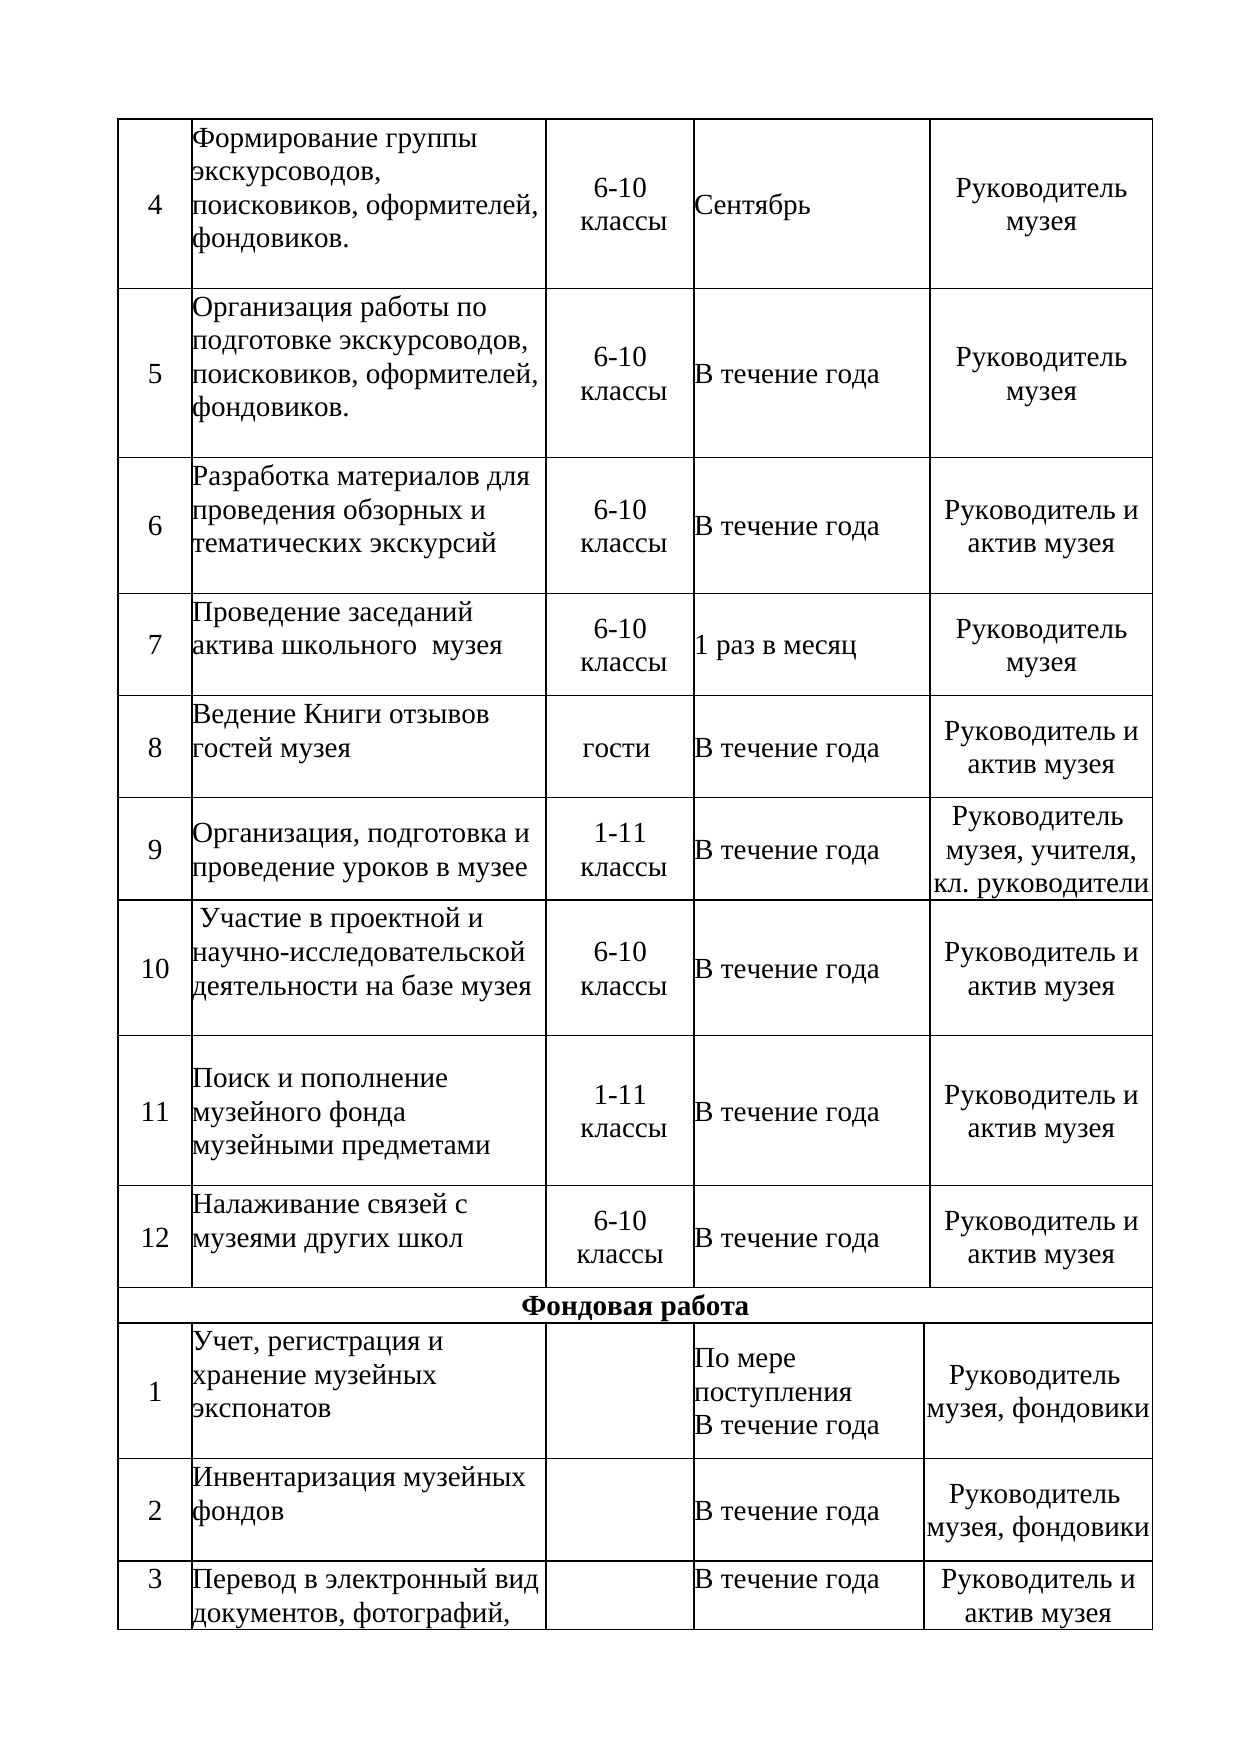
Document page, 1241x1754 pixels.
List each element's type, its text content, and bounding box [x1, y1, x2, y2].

table_cell Руководитель и актив музея [931, 901, 1152, 1035]
table_cell 1-11 классы [547, 1036, 693, 1185]
table_cell Участие в проектной и научно-исследовательской деятельности на базе музея [193, 901, 545, 1035]
table_cell В течение года [695, 1562, 923, 1628]
table_cell [547, 1324, 693, 1458]
table_cell 12 [119, 1186, 191, 1287]
table_cell Руководитель и актив музея [931, 1036, 1152, 1185]
table_cell В течение года [695, 901, 929, 1035]
table_cell 6 [119, 458, 191, 592]
table_cell В течение года [695, 1459, 923, 1560]
table_cell гости [547, 696, 693, 797]
table_cell 1 раз в месяц [695, 594, 929, 694]
table_cell Руководитель и актив музея [931, 1186, 1152, 1287]
table_cell Формирование группы экскурсоводов, поисковиков, оформителей, фондовиков. [193, 120, 545, 287]
table_cell 6-10 классы [547, 120, 693, 287]
table_cell Руководитель музея, фондовики [925, 1324, 1152, 1458]
table_cell Разработка материалов для проведения обзорных и тематических экскурсий [193, 458, 545, 592]
table_cell 1 [119, 1324, 191, 1458]
table_cell Фондовая работа [119, 1288, 1152, 1322]
table_cell В течение года [695, 1036, 929, 1185]
table_cell 2 [119, 1459, 191, 1560]
table_cell Сентябрь [695, 120, 929, 287]
table_cell Поиск и пополнение музейного фонда музейными предметами [193, 1036, 545, 1185]
table_cell 6-10 классы [547, 594, 693, 694]
table_cell [547, 1459, 693, 1560]
table_cell В течение года [695, 798, 929, 899]
table_cell В течение года [695, 696, 929, 797]
table_cell Организация, подготовка и проведение уроков в музее [193, 798, 545, 899]
table_cell Руководитель музея, учителя, кл. руководители [931, 798, 1152, 899]
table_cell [925, 1562, 1152, 1628]
table_cell 3 [119, 1562, 191, 1628]
table_cell 9 [119, 798, 191, 899]
table_cell Руководитель и актив музея [931, 696, 1152, 797]
table_cell По мере поступления В течение года [695, 1324, 923, 1458]
table_cell 7 [119, 594, 191, 694]
table_cell 1-11 классы [547, 798, 693, 899]
table_cell 6-10 классы [547, 458, 693, 592]
table_cell Руководитель музея [931, 594, 1152, 694]
table_cell Проведение заседаний актива школьного музея [193, 594, 545, 694]
table_cell 8 [119, 696, 191, 797]
table_cell Руководитель музея [931, 120, 1152, 287]
table_cell [547, 1562, 693, 1628]
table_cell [193, 1562, 545, 1628]
table_cell 10 [119, 901, 191, 1035]
table_cell 6-10 классы [547, 901, 693, 1035]
table_cell Налаживание связей с музеями других школ [193, 1186, 545, 1287]
table_cell Организация работы по подготовке экскурсоводов, поисковиков, оформителей, фондовиков. [193, 289, 545, 457]
table_cell Руководитель музея [931, 289, 1152, 457]
table_cell В течение года [695, 1186, 929, 1287]
table_cell 4 [119, 120, 191, 287]
table_cell Ведение Книги отзывов гостей музея [193, 696, 545, 797]
table_cell 6-10 классы [547, 1186, 693, 1287]
table_cell Руководитель музея, фондовики [925, 1459, 1152, 1560]
table_cell Учет, регистрация и хранение музейных экспонатов [193, 1324, 545, 1458]
table_cell В течение года [695, 289, 929, 457]
table_cell 5 [119, 289, 191, 457]
table_cell 11 [119, 1036, 191, 1185]
table_cell В течение года [695, 458, 929, 592]
table_cell Инвентаризация музейных фондов [193, 1459, 545, 1560]
table_cell Руководитель и актив музея [931, 458, 1152, 592]
table_cell 6-10 классы [547, 289, 693, 457]
